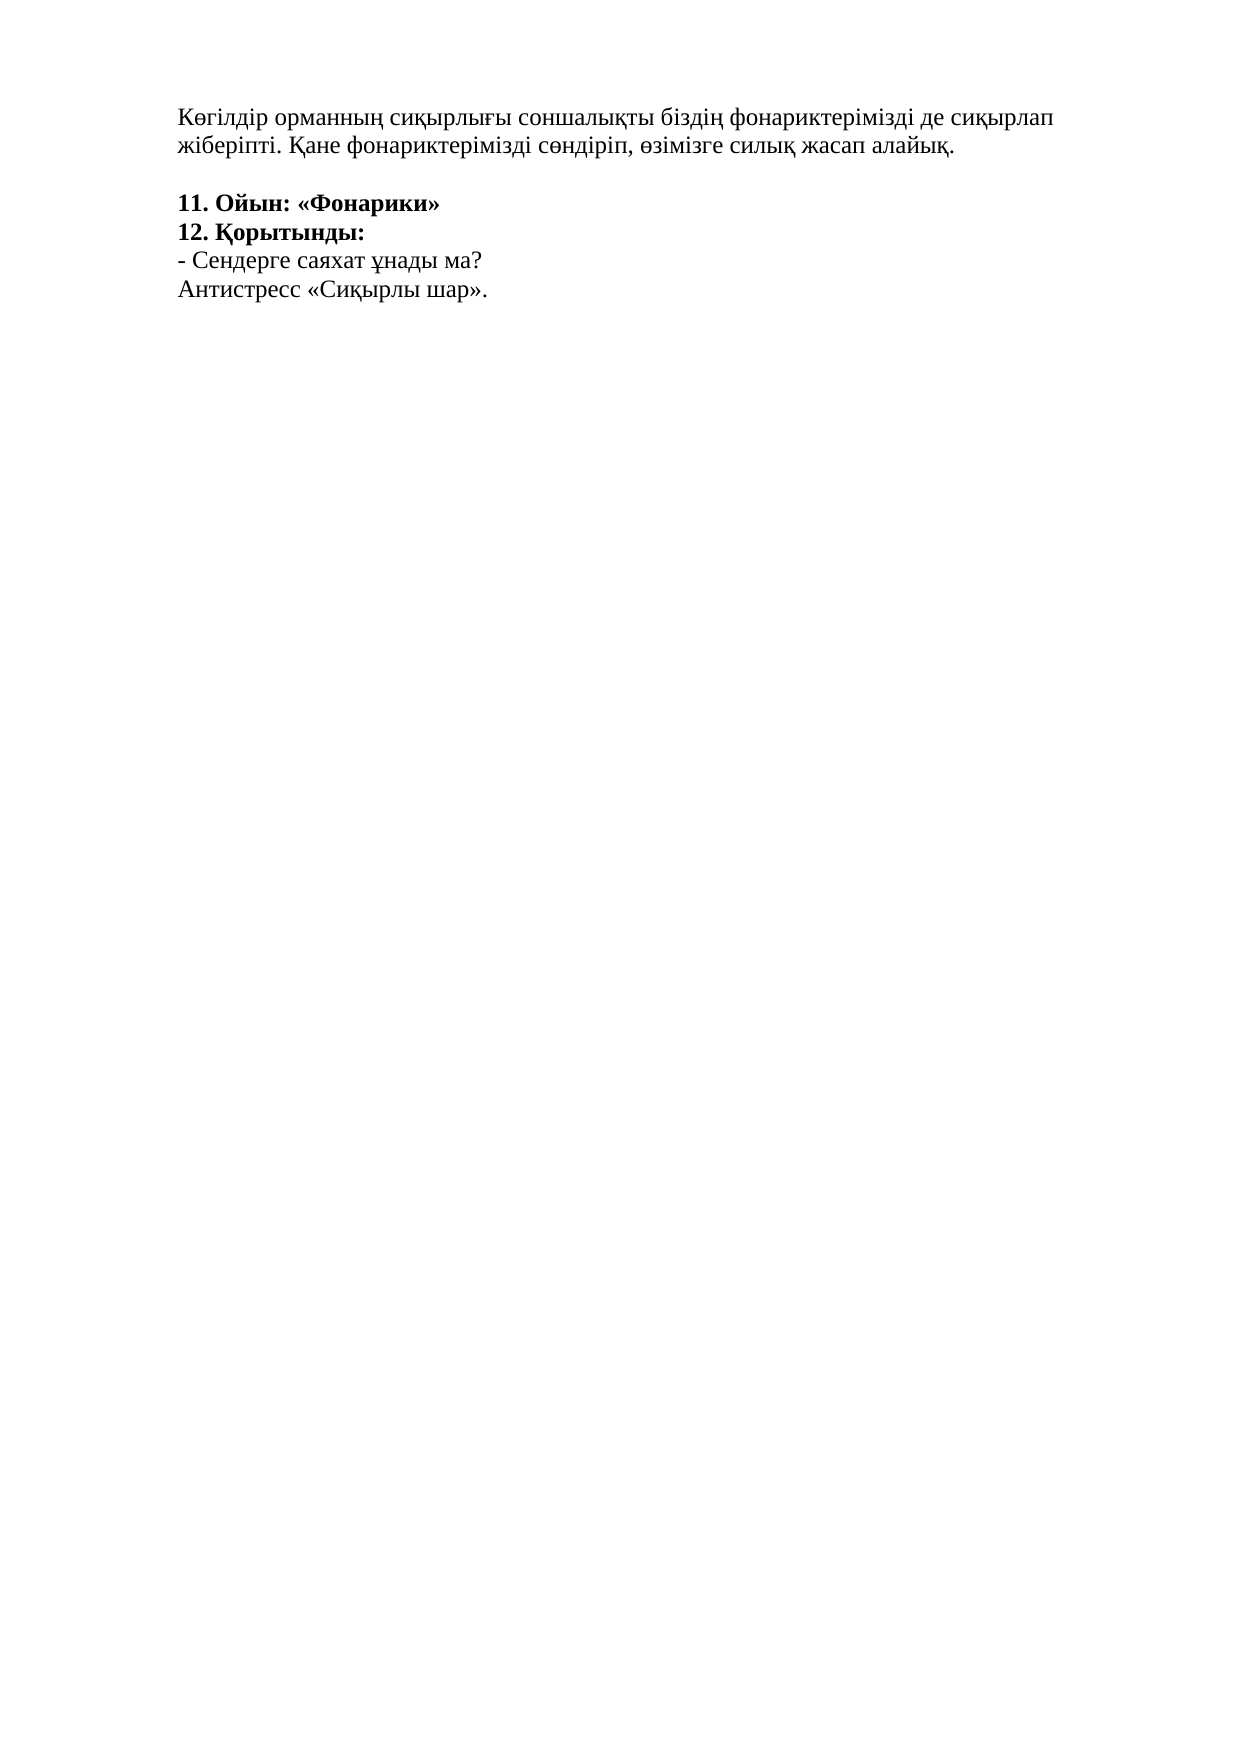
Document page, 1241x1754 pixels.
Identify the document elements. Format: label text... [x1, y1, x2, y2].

text 12. Қорытынды: [177, 217, 1152, 246]
text 11. Ойын: «Фонарики» [177, 188, 1152, 217]
text - Сендерге саяхат ұнады ма? [177, 246, 1152, 274]
text Антистресс «Сиқырлы шар». [177, 274, 1152, 303]
text Көгілдір орманның сиқырлығы соншалықты біздің фонариктерімізді де сиқырлап жіберіпті. Қане фонариктерімізді сөндіріп, өзімізге силық жасап алайық. [177, 102, 1152, 159]
